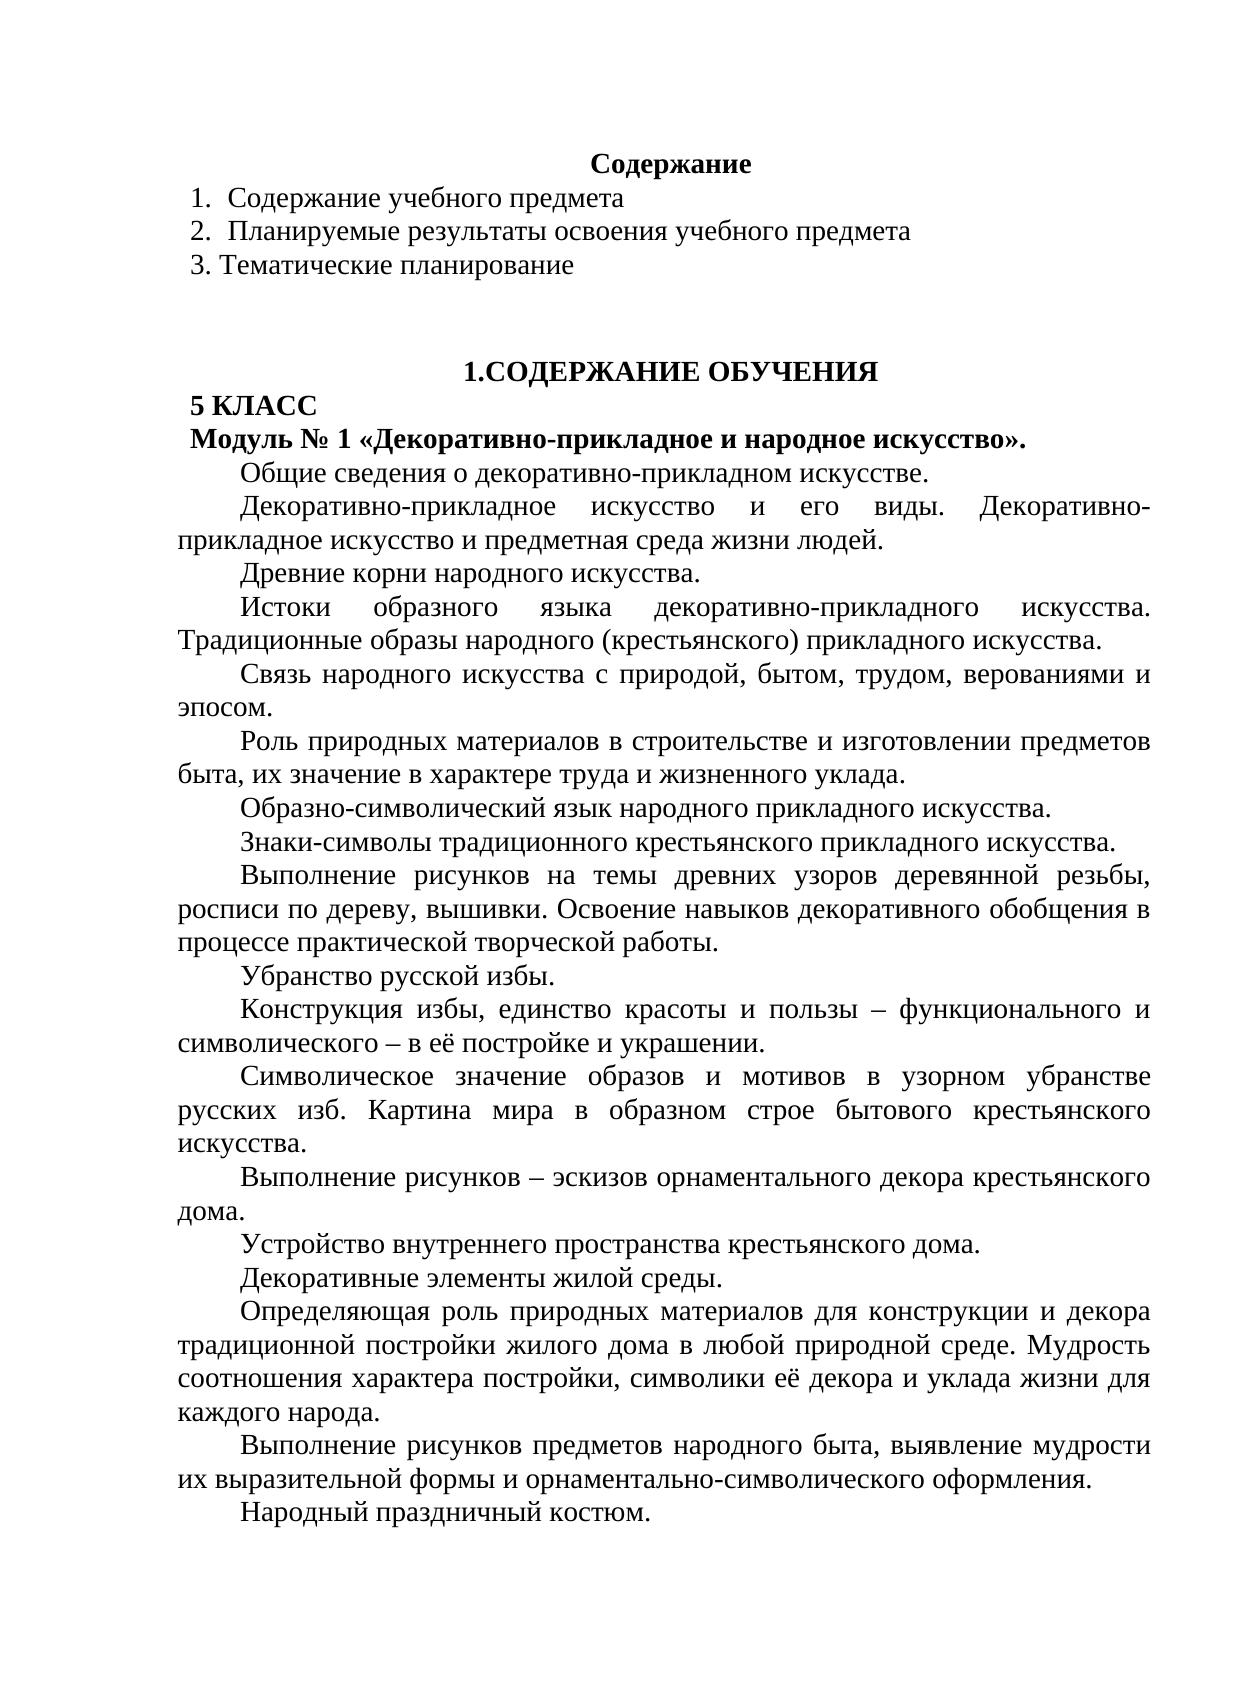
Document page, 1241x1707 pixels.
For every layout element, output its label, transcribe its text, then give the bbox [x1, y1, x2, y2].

text Выполнение рисунков предметов народного быта, выявление мудрости их выразительной формы и орнаментально-символического оформления. [177, 1427, 1152, 1494]
text Содержание [190, 146, 1152, 180]
text 5 КЛАСС [190, 388, 1152, 421]
text Образно-символический язык народного прикладного искусства. [177, 790, 1152, 824]
text Устройство внутреннего пространства крестьянского дома. [177, 1226, 1152, 1260]
text Общие сведения о декоративно-прикладном искусстве. [177, 455, 1152, 488]
text Выполнение рисунков – эскизов орнаментального декора крестьянского дома. [177, 1159, 1152, 1226]
text Декоративно-прикладное искусство и его виды. Декоративно-прикладное искусство и предметная среда жизни людей. [177, 488, 1152, 555]
text Символическое значение образов и мотивов в узорном убранстве русских изб. Картина мира в образном строе бытового крестьянского искусства. [177, 1058, 1152, 1159]
list Планируемые результаты освоения учебного предмета [190, 213, 1152, 247]
text Народный праздничный костюм. [177, 1494, 1152, 1528]
text Роль природных материалов в строительстве и изготовлении предметов быта, их значение в характере труда и жизненного уклада. [177, 723, 1152, 790]
text Истоки образного языка декоративно-прикладного искусства. Традиционные образы народного (крестьянского) прикладного искусства. [177, 589, 1152, 656]
text Декоративные элементы жилой среды. [177, 1260, 1152, 1293]
text Знаки-символы традиционного крестьянского прикладного искусства. [177, 824, 1152, 857]
text 1.СОДЕРЖАНИЕ ОБУЧЕНИЯ [190, 354, 1152, 388]
text Связь народного искусства с природой, бытом, трудом, верованиями и эпосом. [177, 656, 1152, 723]
list Содержание учебного предмета [190, 180, 1152, 213]
text ​Модуль № 1 «Декоративно-прикладное и народное искусство». [190, 421, 1152, 455]
text Древние корни народного искусства. [177, 555, 1152, 589]
text Определяющая роль природных материалов для конструкции и декора традиционной постройки жилого дома в любой природной среде. Мудрость соотношения характера постройки, символики её декора и уклада жизни для каждого народа. [177, 1293, 1152, 1427]
text Убранство русской избы. [177, 958, 1152, 991]
text 3. Тематические планирование [190, 247, 1152, 280]
text Выполнение рисунков на темы древних узоров деревянной резьбы, росписи по дереву, вышивки. Освоение навыков декоративного обобщения в процессе практической творческой работы. [177, 857, 1152, 958]
text Конструкция избы, единство красоты и пользы – функционального и символического – в её постройке и украшении. [177, 991, 1152, 1058]
